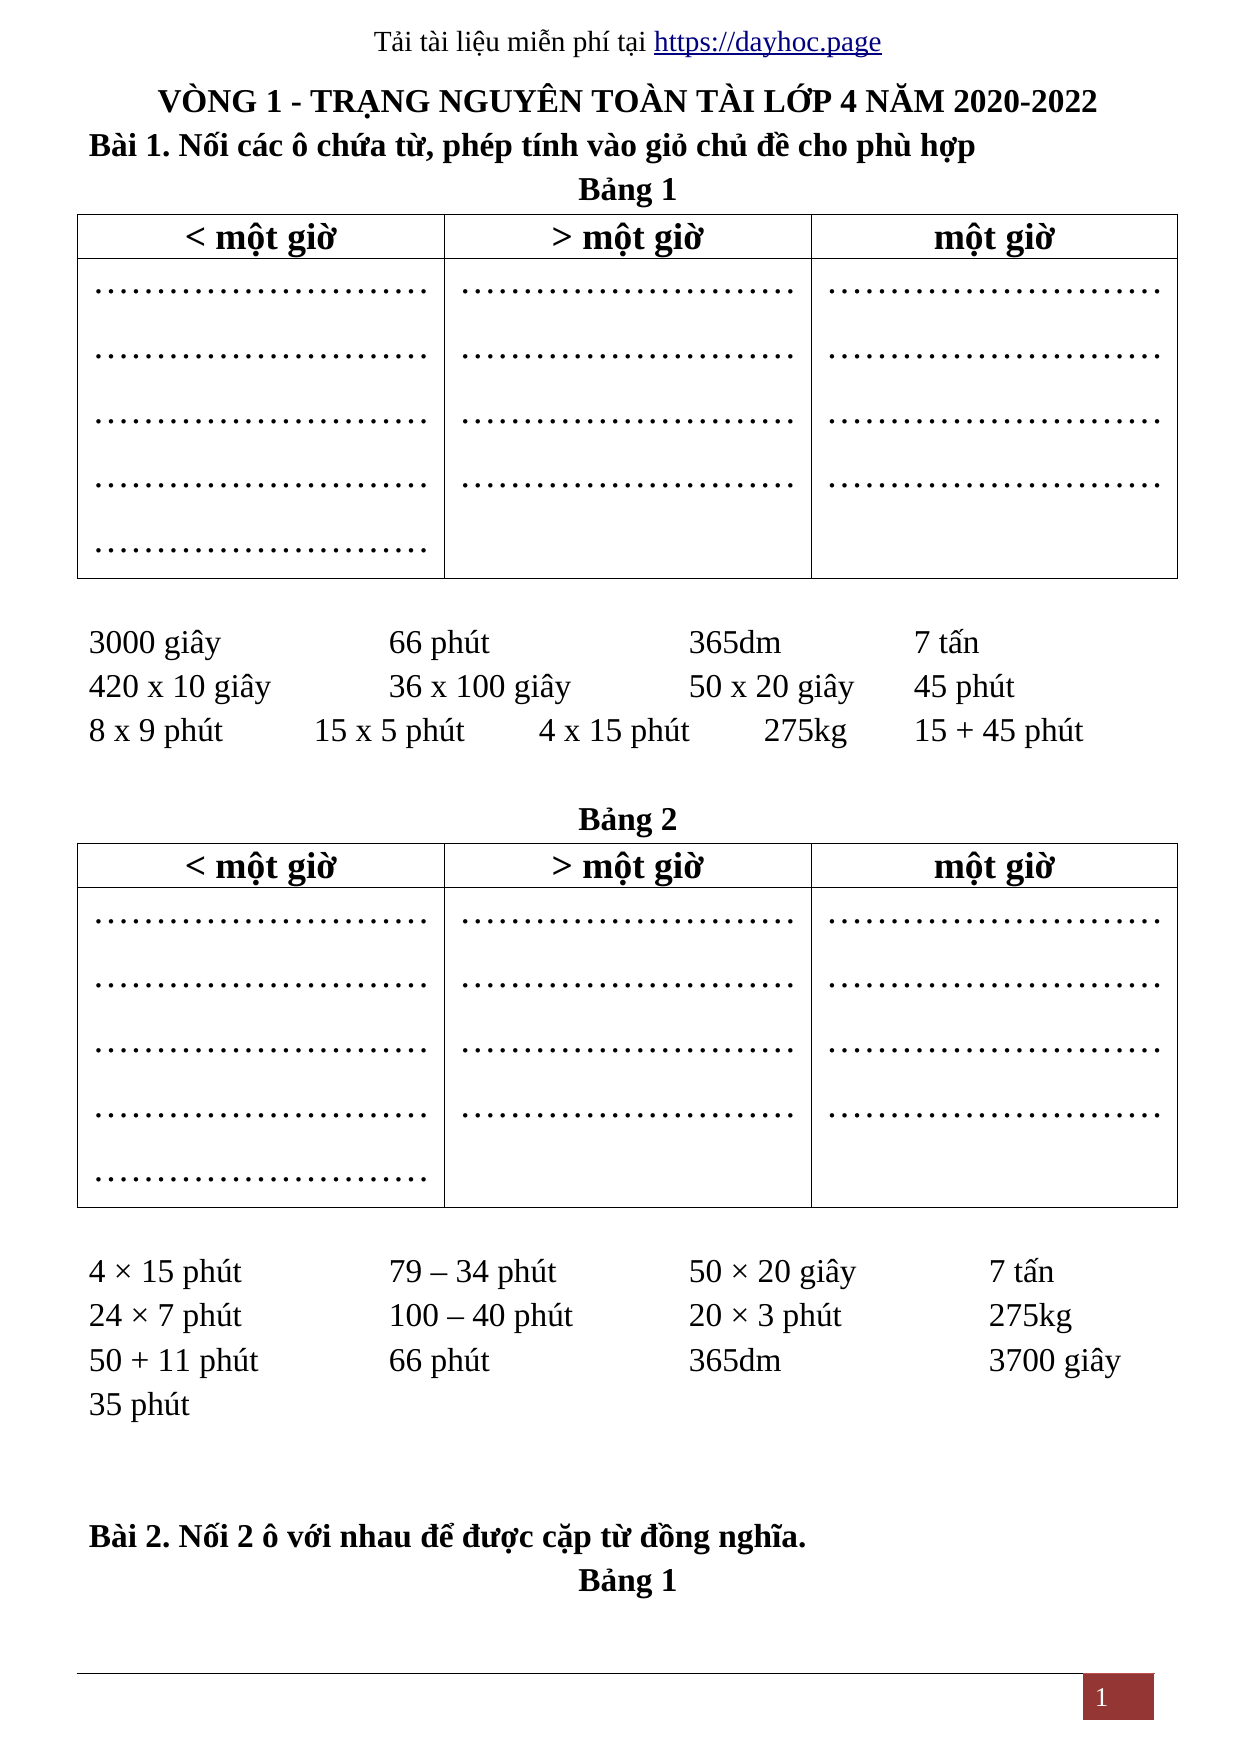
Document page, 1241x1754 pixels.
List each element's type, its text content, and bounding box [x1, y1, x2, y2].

table_header một giờ [812, 844, 1177, 887]
text 420 x 10 giây 36 x 100 giây 50 x 20 giây 45 phút [89, 667, 1166, 705]
text Bài 1. Nối các ô chứa từ, phép tính vào giỏ chủ đề cho phù hợp [89, 126, 1166, 164]
table_header > một giờ [445, 215, 811, 258]
text 8 x 9 phút 15 x 5 phút 4 x 15 phút 275kg 15 + 45 phút [89, 711, 1166, 749]
table_cell ……………………… ……………………… ……………………… ……………………… ……………………… [78, 888, 444, 1207]
table_cell ……………………… ……………………… ……………………… ……………………… ……………………… [78, 259, 444, 577]
text 3000 giây 66 phút 365dm 7 tấn [89, 622, 1166, 661]
table_cell ……………………… ……………………… ……………………… ……………………… [445, 259, 811, 577]
text Bảng 1 [89, 1560, 1166, 1598]
text Bài 2. Nối 2 ô với nhau để được cặp từ đồng nghĩa. [89, 1516, 1166, 1554]
table_header một giờ [812, 215, 1177, 258]
text Bảng 2 [89, 799, 1166, 837]
text 24 × 7 phút 100 – 40 phút 20 × 3 phút 275kg [89, 1296, 1166, 1334]
text 4 × 15 phút 79 – 34 phút 50 × 20 giây 7 tấn [89, 1252, 1166, 1290]
table_cell ……………………… ……………………… ……………………… ……………………… [812, 888, 1177, 1207]
text Bảng 1 [89, 169, 1166, 208]
text 35 phút [89, 1384, 1166, 1422]
text VÒNG 1 - TRẠNG NGUYÊN TOÀN TÀI LỚP 4 NĂM 2020-2022 [89, 81, 1166, 120]
table_header < một giờ [78, 215, 444, 258]
table_cell ……………………… ……………………… ……………………… ……………………… [812, 259, 1177, 577]
table_cell ……………………… ……………………… ……………………… ……………………… [445, 888, 811, 1207]
text 50 + 11 phút 66 phút 365dm 3700 giây [89, 1340, 1166, 1378]
table_header < một giờ [78, 844, 444, 887]
table_header > một giờ [445, 844, 811, 887]
